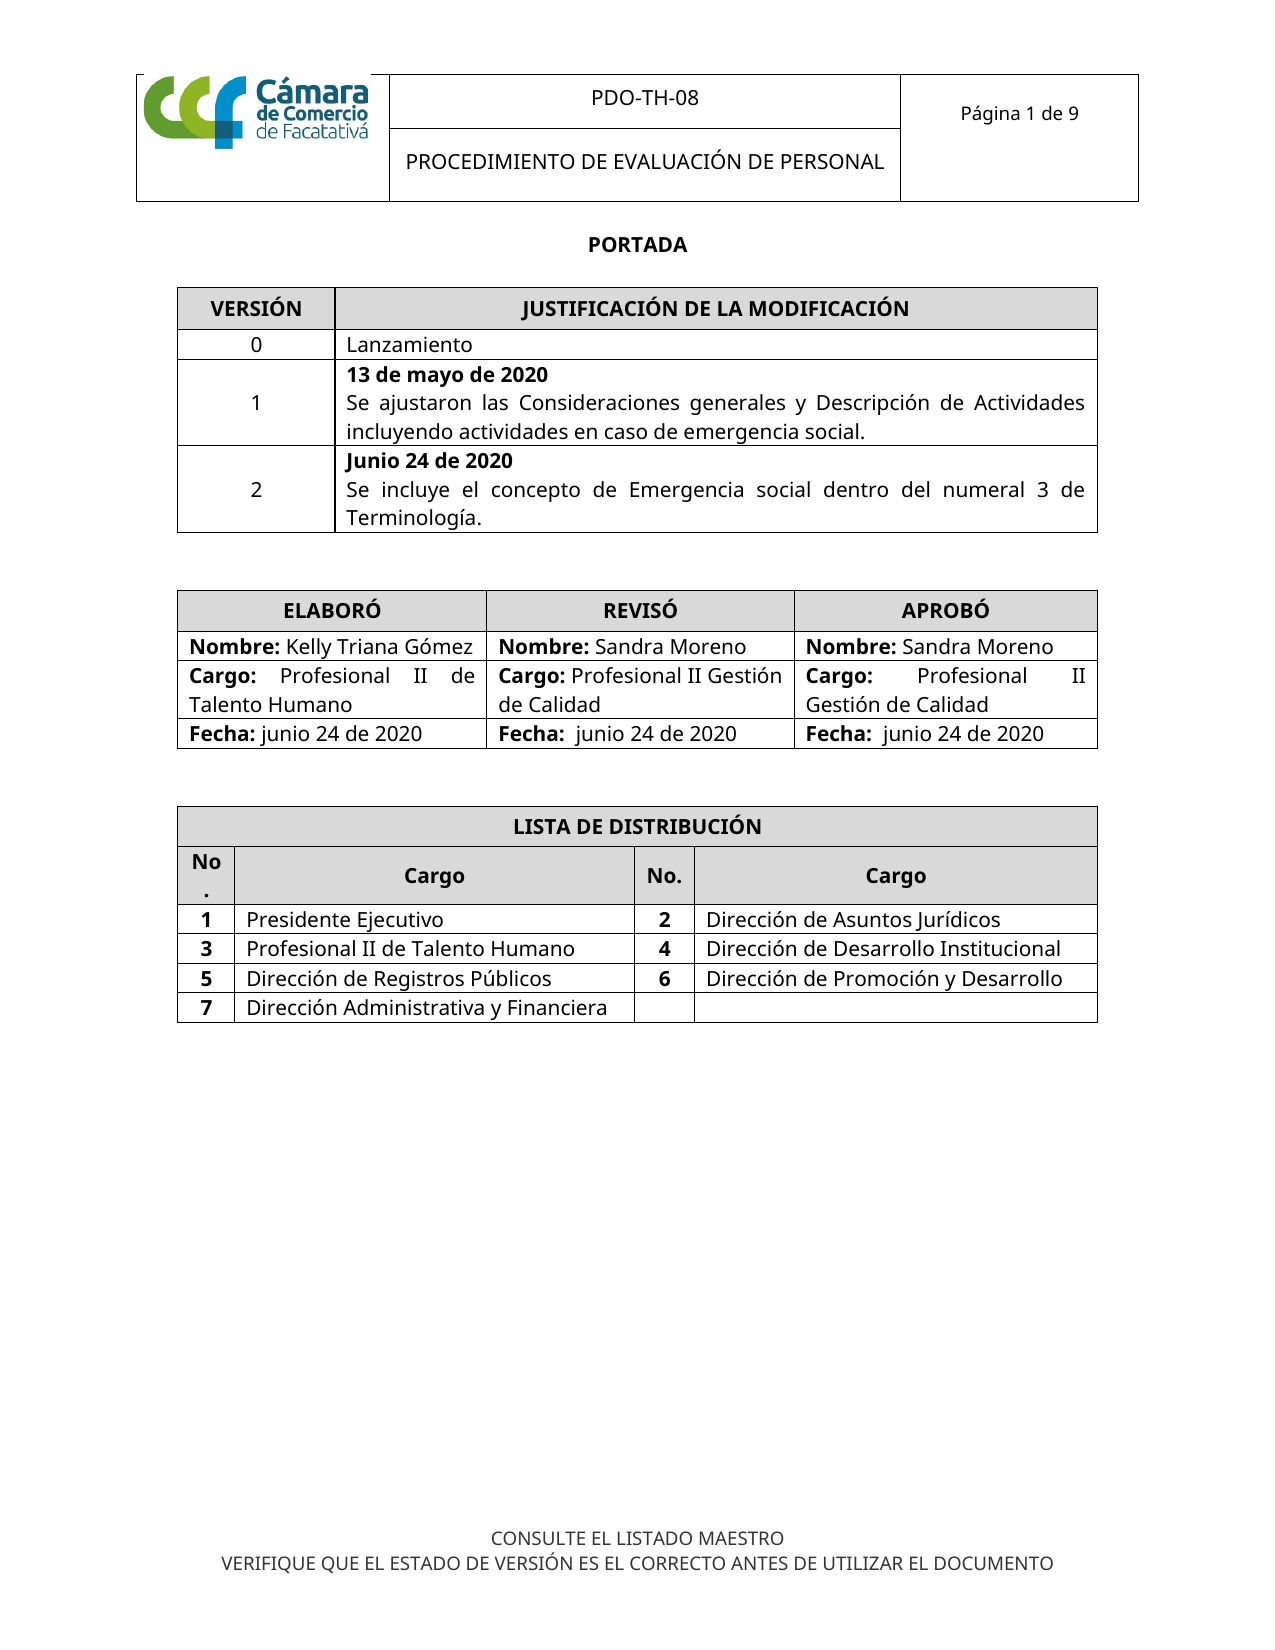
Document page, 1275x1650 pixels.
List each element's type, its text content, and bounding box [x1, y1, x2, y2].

table_cell Nombre: Sandra Moreno [795, 632, 1097, 660]
table_cell [695, 993, 1097, 1022]
table_cell 1 [178, 905, 234, 933]
table_cell Fecha: junio 24 de 2020 [795, 719, 1097, 748]
table_cell Cargo: Profesional II Gestión de Calidad [795, 661, 1097, 718]
table_cell Dirección de Asuntos Jurídicos [695, 905, 1097, 933]
table_header ELABORÓ [178, 591, 486, 631]
table_cell 2 [178, 446, 334, 532]
table_cell 13 de mayo de 2020 Se ajustaron las Consideraciones generales y Descripción de Actividades incluyendo actividades en caso de emergencia social. [336, 360, 1097, 445]
table_cell 0 [178, 330, 334, 359]
table_cell Cargo [695, 847, 1097, 904]
table_header REVISÓ [487, 591, 794, 631]
table_cell 3 [178, 934, 234, 963]
table_cell Profesional II de Talento Humano [235, 934, 634, 963]
table_cell Dirección de Promoción y Desarrollo [695, 964, 1097, 992]
table_cell Nombre: Kelly Triana Gómez [178, 632, 486, 660]
table_cell Fecha: junio 24 de 2020 [178, 719, 486, 748]
table_header APROBÓ [795, 591, 1097, 631]
table_cell Nombre: Sandra Moreno [487, 632, 794, 660]
table_cell No. [635, 847, 694, 904]
table_cell 2 [635, 905, 694, 933]
picture [143, 74, 371, 152]
table_cell Cargo: Profesional II de Talento Humano [178, 661, 486, 718]
table_cell 7 [178, 993, 234, 1022]
table_cell Dirección de Registros Públicos [235, 964, 634, 992]
table_cell 6 [635, 964, 694, 992]
table_cell [635, 993, 694, 1022]
table_cell Presidente Ejecutivo [235, 905, 634, 933]
table_header JUSTIFICACIÓN DE LA MODIFICACIÓN [336, 288, 1097, 329]
table_cell 4 [635, 934, 694, 963]
table_cell 5 [178, 964, 234, 992]
table_cell Junio 24 de 2020 Se incluye el concepto de Emergencia social dentro del numeral 3 de Terminología. [336, 446, 1097, 532]
text PORTADA [177, 230, 1098, 259]
table_cell 1 [178, 360, 334, 445]
table_cell Dirección Administrativa y Financiera [235, 993, 634, 1022]
table_cell Fecha: junio 24 de 2020 [487, 719, 794, 748]
table_cell Cargo [235, 847, 634, 904]
table_cell No. [178, 847, 234, 904]
table_header VERSIÓN [178, 288, 334, 329]
table_cell Lanzamiento [336, 330, 1097, 359]
table_cell Dirección de Desarrollo Institucional [695, 934, 1097, 963]
table_header LISTA DE DISTRIBUCIÓN [178, 807, 1097, 846]
table_cell Cargo: Profesional II Gestión de Calidad [487, 661, 794, 718]
